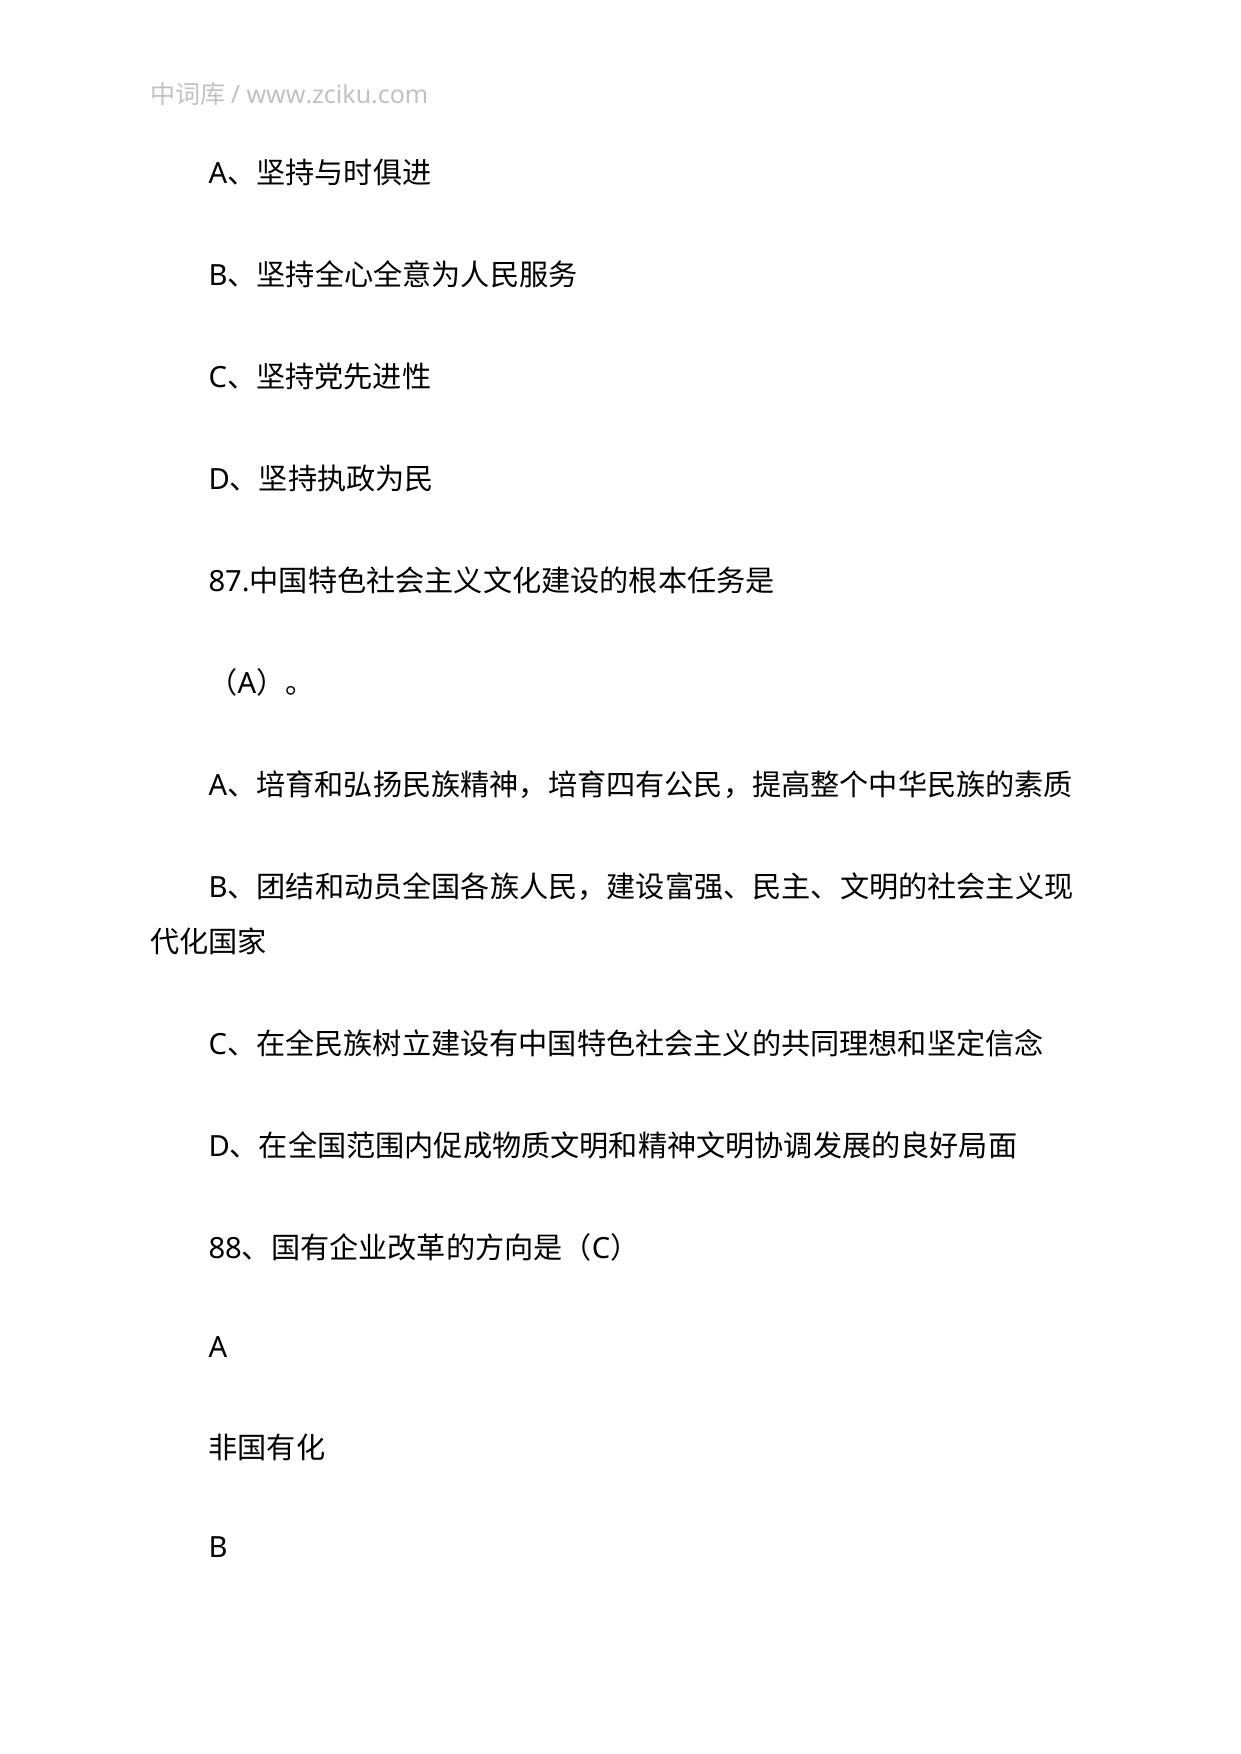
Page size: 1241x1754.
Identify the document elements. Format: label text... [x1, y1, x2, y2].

text B [150, 1527, 1090, 1566]
text （A）。 [150, 660, 1090, 702]
text 88、国有企业改革的方向是（C） [150, 1224, 1090, 1267]
text 87.中国特色社会主义文化建设的根本任务是 [150, 558, 1090, 600]
text C、坚持党先进性 [150, 354, 1090, 396]
text A、坚持与时俱进 [150, 150, 1090, 192]
text B、团结和动员全国各族人民，建设富强、民主、文明的社会主义现代化国家 [150, 864, 1090, 961]
text C、在全民族树立建设有中国特色社会主义的共同理想和坚定信念 [150, 1021, 1090, 1063]
text A [150, 1327, 1090, 1366]
text A、培育和弘扬民族精神，培育四有公民，提高整个中华民族的素质 [150, 762, 1090, 804]
text 非国有化 [150, 1425, 1090, 1467]
text B、坚持全心全意为人民服务 [150, 252, 1090, 294]
text D、坚持执政为民 [150, 456, 1090, 498]
text D、在全国范围内促成物质文明和精神文明协调发展的良好局面 [150, 1123, 1090, 1165]
